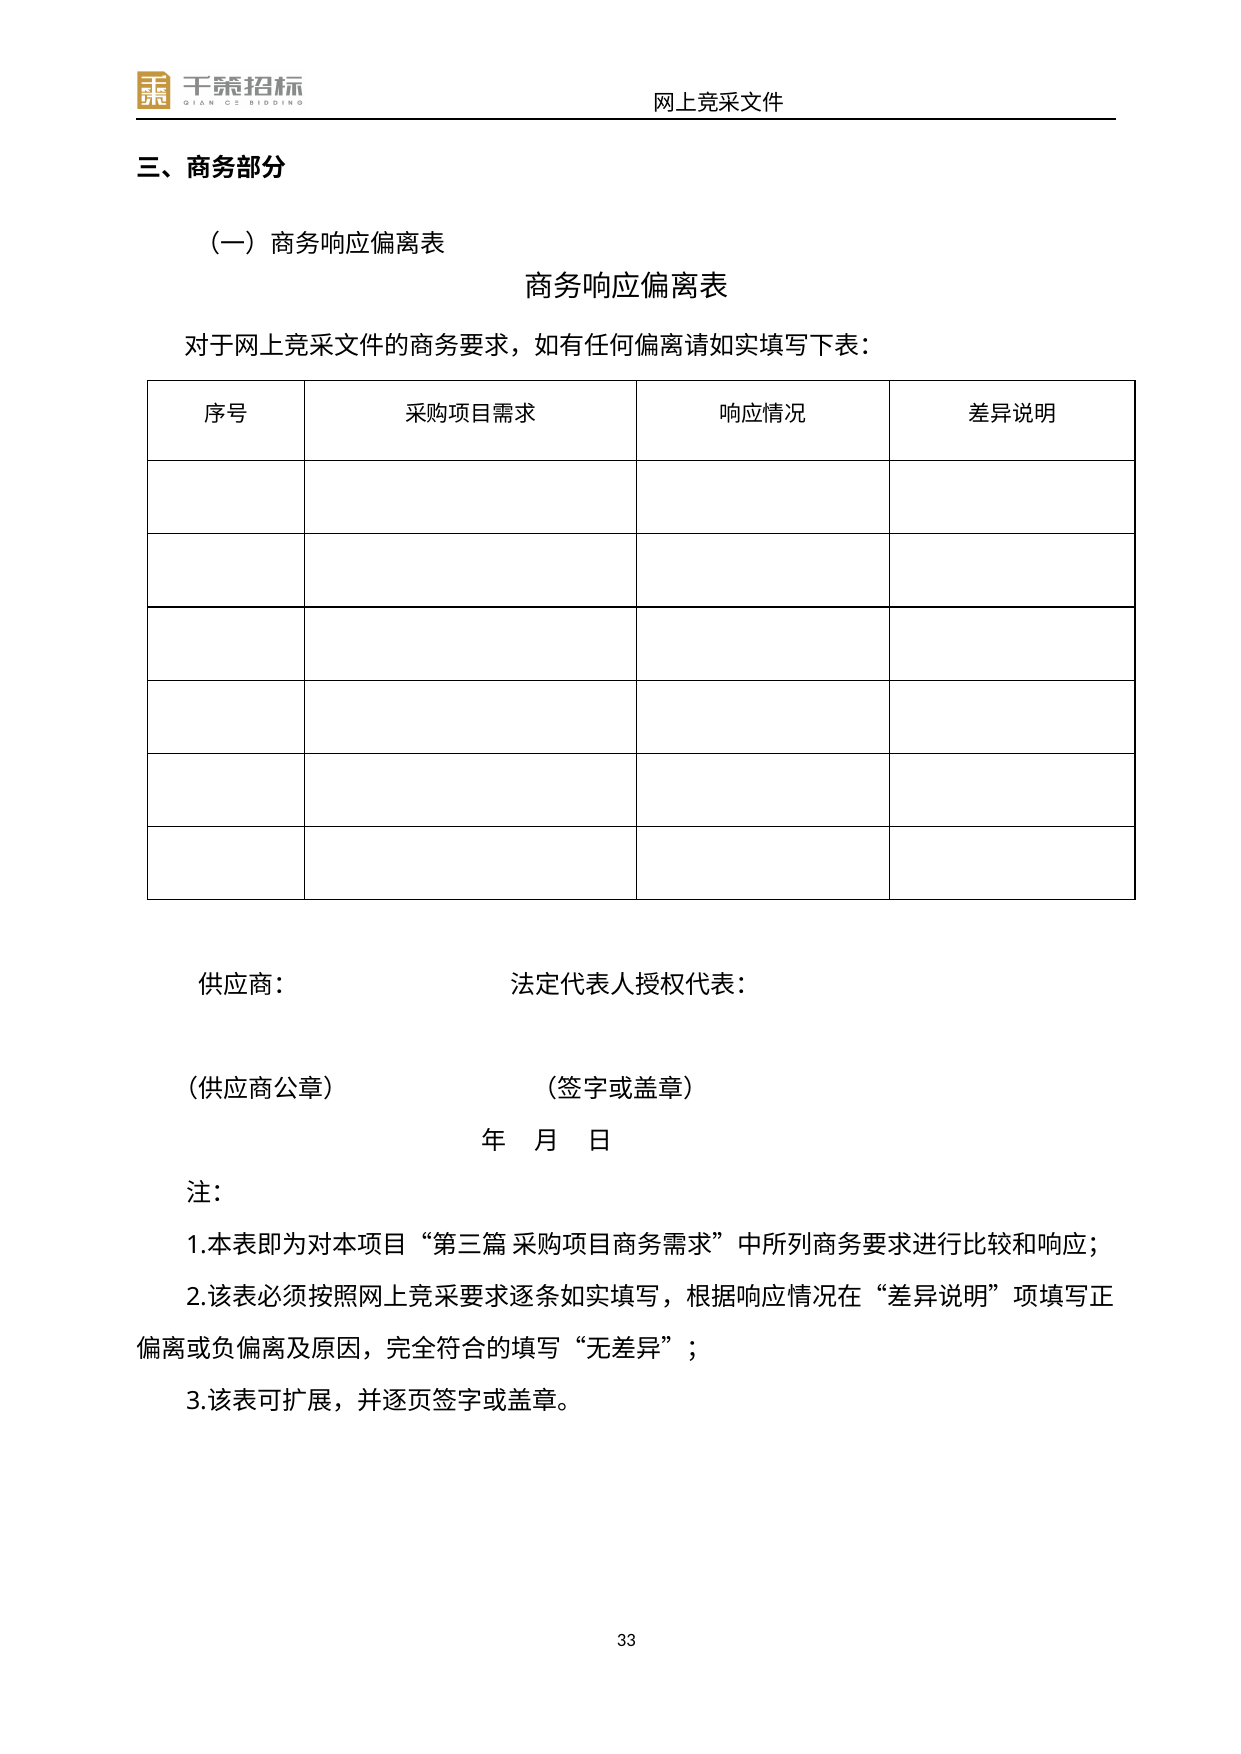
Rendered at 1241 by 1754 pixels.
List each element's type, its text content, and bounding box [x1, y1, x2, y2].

table_cell [305, 461, 636, 533]
text 对于网上竞采文件的商务要求，如有任何偏离请如实填写下表： [136, 326, 1116, 362]
text 3.该表可扩展，并逐页签字或盖章。 [136, 1368, 1116, 1420]
table_cell [148, 461, 304, 533]
table_cell [890, 754, 1134, 826]
table_cell [890, 681, 1134, 753]
table_cell [890, 608, 1134, 679]
table_header 差异说明 [890, 381, 1134, 460]
table_header 采购项目需求 [305, 381, 636, 460]
table_cell [890, 534, 1134, 606]
table_cell [637, 461, 889, 533]
text 2.该表必须按照网上竞采要求逐条如实填写，根据响应情况在“差异说明”项填写正偏离或负偏离及原因，完全符合的填写“无差异”； [136, 1264, 1116, 1368]
text 注： [136, 1160, 1116, 1212]
text （供应商公章） （签字或盖章） [136, 1056, 1116, 1108]
table_cell [637, 681, 889, 753]
text 年 月 日 [136, 1108, 1116, 1160]
table_cell [305, 827, 636, 899]
table_cell [305, 608, 636, 679]
table_header 响应情况 [637, 381, 889, 460]
subtitle 三、商务部分 [136, 147, 1116, 183]
table_cell [148, 754, 304, 826]
text 商务响应偏离表 [136, 262, 1116, 305]
table_header 序号 [148, 381, 304, 460]
table_cell [890, 827, 1134, 899]
text 1.本表即为对本项目“第三篇 采购项目商务需求”中所列商务要求进行比较和响应； [136, 1212, 1116, 1264]
table_cell [637, 754, 889, 826]
table_cell [305, 754, 636, 826]
table_cell [148, 608, 304, 679]
table_cell [305, 681, 636, 753]
table_cell [637, 827, 889, 899]
table_cell [637, 534, 889, 606]
text 供应商： 法定代表人授权代表： [136, 951, 1116, 1003]
picture [135, 70, 306, 110]
table_cell [890, 461, 1134, 533]
table_cell [148, 827, 304, 899]
table_cell [148, 534, 304, 606]
table_cell [637, 608, 889, 679]
table_cell [148, 681, 304, 753]
table_cell [305, 534, 636, 606]
text （一）商务响应偏离表 [136, 210, 1116, 262]
